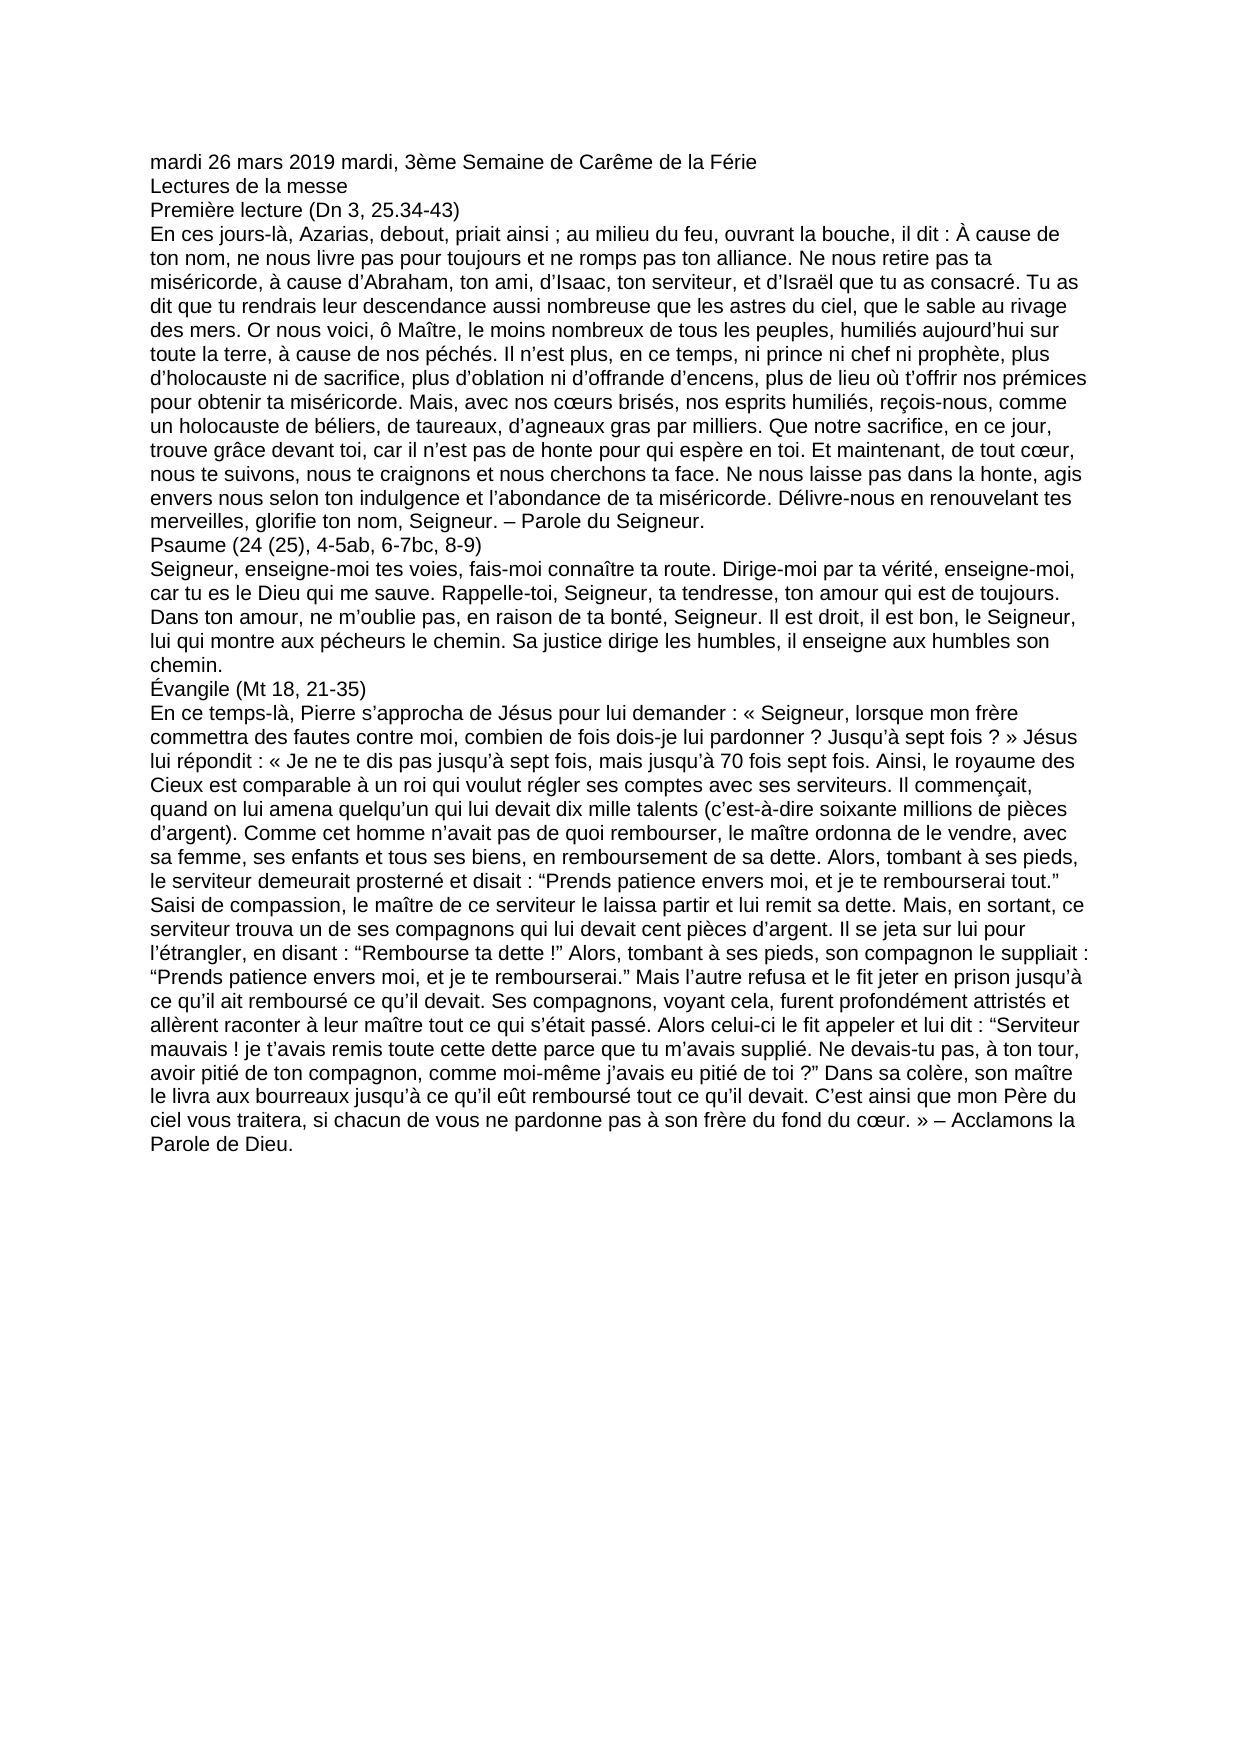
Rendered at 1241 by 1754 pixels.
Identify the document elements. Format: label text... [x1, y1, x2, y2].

text En ces jours-là, Azarias, debout, priait ainsi ; au milieu du feu, ouvrant la bouche, il dit : À cause de ton nom, ne nous livre pas pour toujours et ne romps pas ton alliance. Ne nous retire pas ta miséricorde, à cause d’Abraham, ton ami, d’Isaac, ton serviteur, et d’Israël que tu as consacré. Tu as dit que tu rendrais leur descendance aussi nombreuse que les astres du ciel, que le sable au rivage des mers. Or nous voici, ô Maître, le moins nombreux de tous les peuples, humiliés aujourd’hui sur toute la terre, à cause de nos péchés. Il n’est plus, en ce temps, ni prince ni chef ni prophète, plus d’holocauste ni de sacrifice, plus d’oblation ni d’offrande d’encens, plus de lieu où t’offrir nos prémices pour obtenir ta miséricorde. Mais, avec nos cœurs brisés, nos esprits humiliés, reçois-nous, comme un holocauste de béliers, de taureaux, d’agneaux gras par milliers. Que notre sacrifice, en ce jour, trouve grâce devant toi, car il n’est pas de honte pour qui espère en toi. Et maintenant, de tout cœur, nous te suivons, nous te craignons et nous cherchons ta face. Ne nous laisse pas dans la honte, agis envers nous selon ton indulgence et l’abondance de ta miséricorde. Délivre-nous en renouvelant tes merveilles, glorifie ton nom, Seigneur. – Parole du Seigneur. [150, 222, 1090, 533]
text Seigneur, enseigne-moi tes voies, fais-moi connaître ta route. Dirige-moi par ta vérité, enseigne-moi, car tu es le Dieu qui me sauve. Rappelle-toi, Seigneur, ta tendresse, ton amour qui est de toujours. Dans ton amour, ne m’oublie pas, en raison de ta bonté, Seigneur. Il est droit, il est bon, le Seigneur, lui qui montre aux pécheurs le chemin. Sa justice dirige les humbles, il enseigne aux humbles son chemin. [150, 557, 1090, 677]
text En ce temps-là, Pierre s’approcha de Jésus pour lui demander : « Seigneur, lorsque mon frère commettra des fautes contre moi, combien de fois dois-je lui pardonner ? Jusqu’à sept fois ? » Jésus lui répondit : « Je ne te dis pas jusqu’à sept fois, mais jusqu’à 70 fois sept fois. Ainsi, le royaume des Cieux est comparable à un roi qui voulut régler ses comptes avec ses serviteurs. Il commençait, quand on lui amena quelqu’un qui lui devait dix mille talents (c’est-à-dire soixante millions de pièces d’argent). Comme cet homme n’avait pas de quoi rembourser, le maître ordonna de le vendre, avec sa femme, ses enfants et tous ses biens, en remboursement de sa dette. Alors, tombant à ses pieds, le serviteur demeurait prosterné et disait : “Prends patience envers moi, et je te rembourserai tout.” Saisi de compassion, le maître de ce serviteur le laissa partir et lui remit sa dette. Mais, en sortant, ce serviteur trouva un de ses compagnons qui lui devait cent pièces d’argent. Il se jeta sur lui pour l’étrangler, en disant : “Rembourse ta dette !” Alors, tombant à ses pieds, son compagnon le suppliait : “Prends patience envers moi, et je te rembourserai.” Mais l’autre refusa et le fit jeter en prison jusqu’à ce qu’il ait remboursé ce qu’il devait. Ses compagnons, voyant cela, furent profondément attristés et allèrent raconter à leur maître tout ce qui s’était passé. Alors celui-ci le fit appeler et lui dit : “Serviteur mauvais ! je t’avais remis toute cette dette parce que tu m’avais supplié. Ne devais-tu pas, à ton tour, avoir pitié de ton compagnon, comme moi-même j’avais eu pitié de toi ?” Dans sa colère, son maître le livra aux bourreaux jusqu’à ce qu’il eût remboursé tout ce qu’il devait. C’est ainsi que mon Père du ciel vous traitera, si chacun de vous ne pardonne pas à son frère du fond du cœur. » – Acclamons la Parole de Dieu. [150, 701, 1090, 1156]
